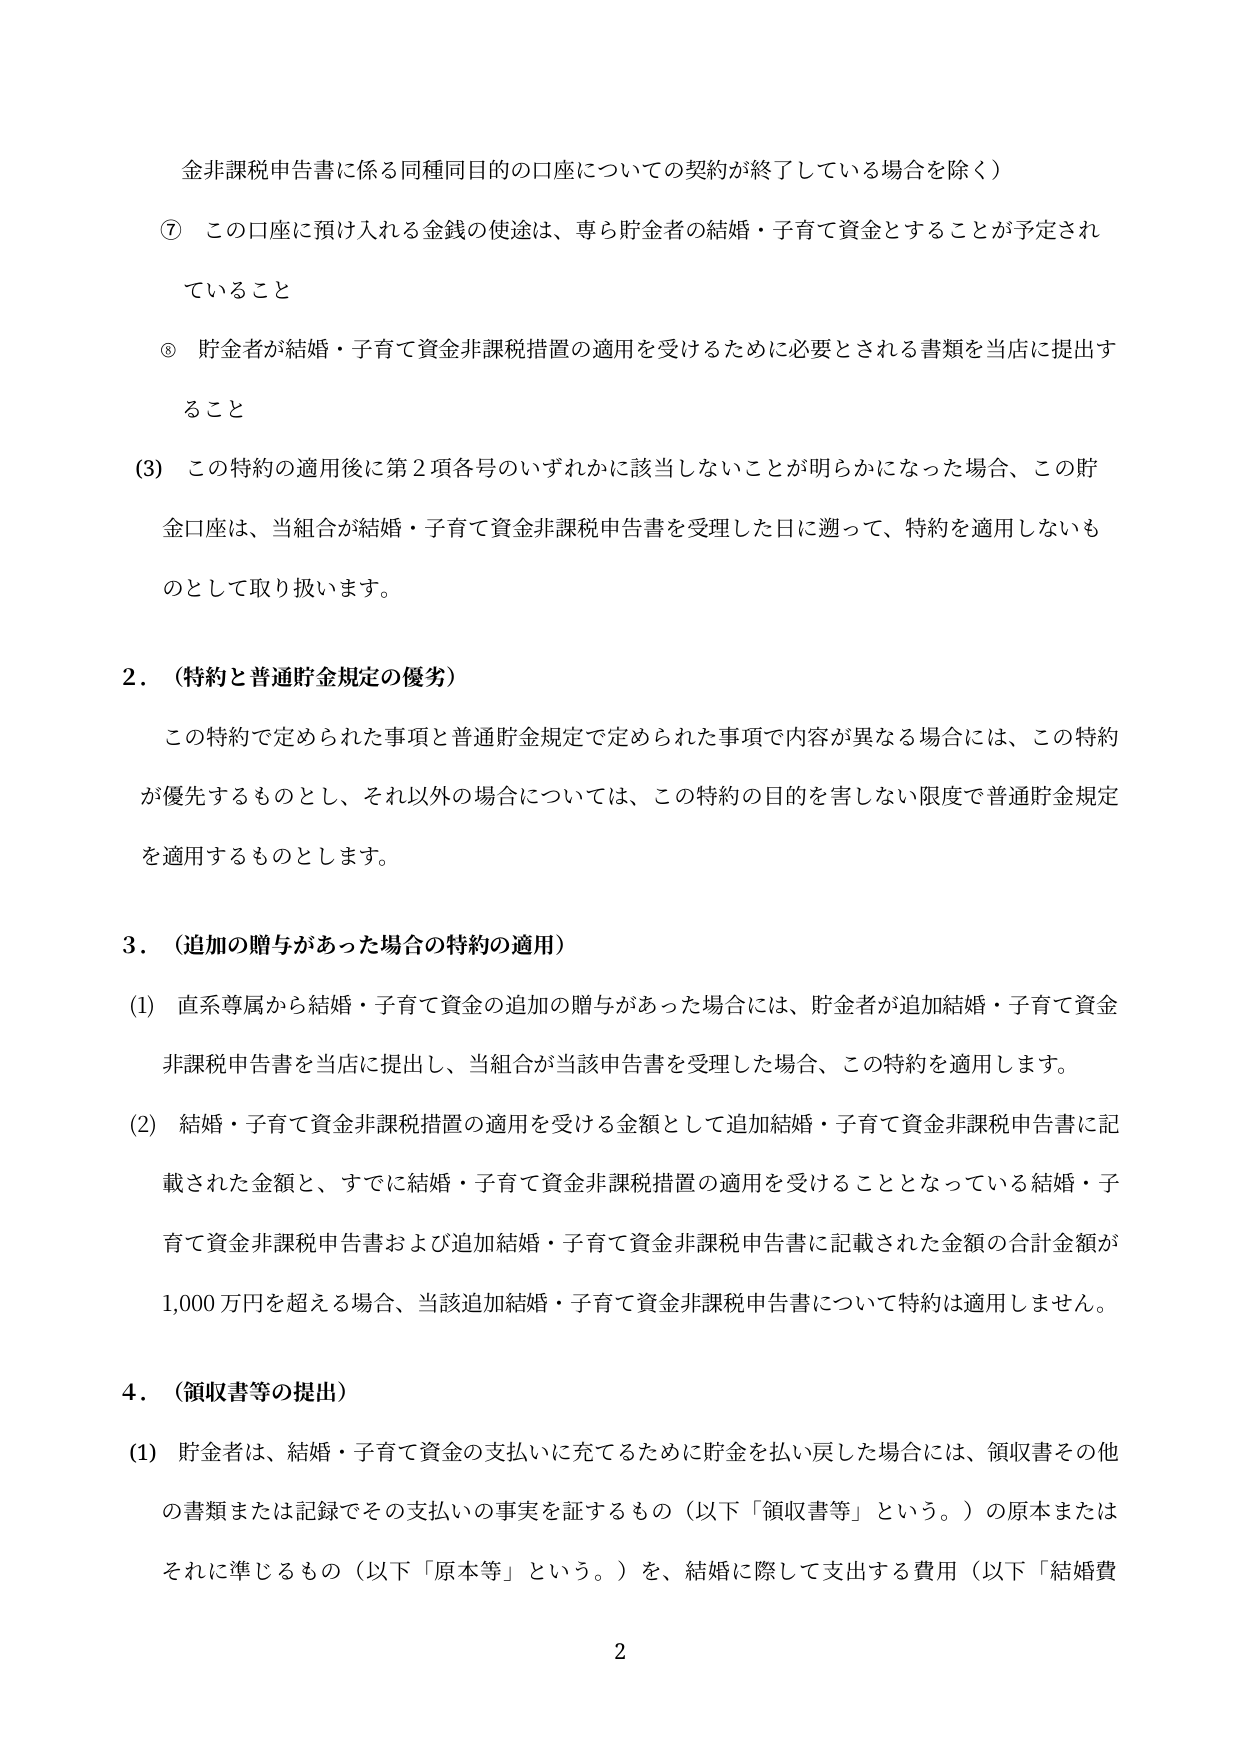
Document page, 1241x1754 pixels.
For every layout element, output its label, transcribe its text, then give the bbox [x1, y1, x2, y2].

text (2) 結婚・子育て資金非課税措置の適用を受ける金額として追加結婚・子育て資金非課税申告書に記載された金額と、すでに結婚・子育て資金非課税措置の適用を受けることとなっている結婚・子育て資金非課税申告書および追加結婚・子育て資金非課税申告書に記載された金額の合計金額が1,000万円を超える場合、当該追加結婚・子育て資金非課税申告書について特約は適用しません。 [129, 1093, 1122, 1331]
text (3) この特約の適用後に第２項各号のいずれかに該当しないことが明らかになった場合、この貯金口座は、当組合が結婚・子育て資金非課税申告書を受理した日に遡って、特約を適用しないものとして取り扱います。 [129, 438, 1103, 616]
text ⑦ この口座に預け入れる金銭の使途は、専ら貯金者の結婚・子育て資金とすることが予定されていること [160, 199, 1122, 318]
text (1) 直系尊属から結婚・子育て資金の追加の贈与があった場合には、貯金者が追加結婚・子育て資金非課税申告書を当店に提出し、当組合が当該申告書を受理した場合、この特約を適用します。 [129, 974, 1122, 1093]
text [160, 140, 1122, 199]
text この特約で定められた事項と普通貯金規定で定められた事項で内容が異なる場合には、この特約が優先するものとし、それ以外の場合については、この特約の目的を害しない限度で普通貯金規定を適用するものとします。 [140, 706, 1122, 884]
text ２．（特約と普通貯金規定の優劣） [118, 646, 1122, 706]
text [129, 1421, 1122, 1599]
text ３．（追加の贈与があった場合の特約の適用） [118, 914, 1122, 974]
text ４．（領収書等の提出） [118, 1361, 1122, 1421]
text ⑧ 貯金者が結婚・子育て資金非課税措置の適用を受けるために必要とされる書類を当店に提出すること [160, 318, 1122, 438]
